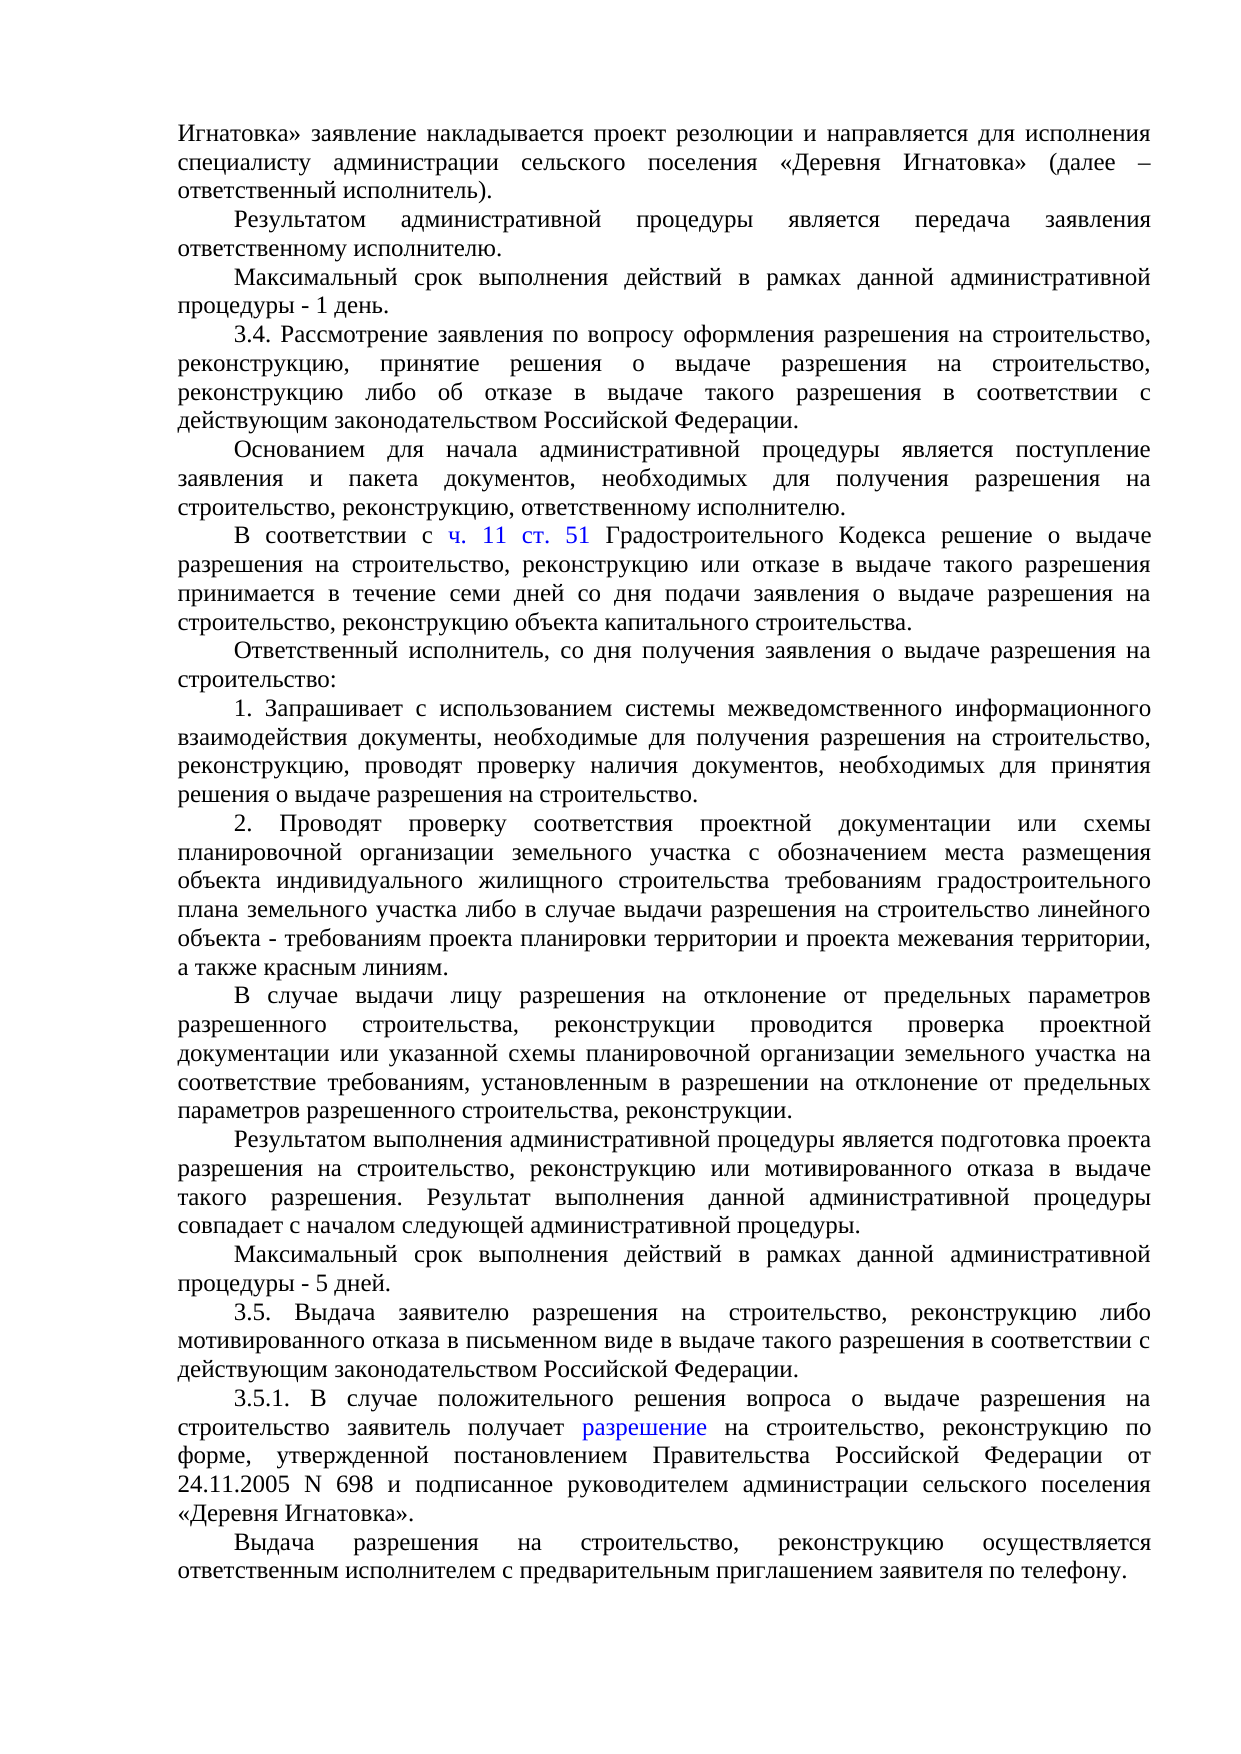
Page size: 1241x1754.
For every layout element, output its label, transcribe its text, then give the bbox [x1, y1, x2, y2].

text Ответственный исполнитель, со дня получения заявления о выдаче разрешения на строительство: [177, 636, 1152, 693]
text Основанием для начала административной процедуры является поступление заявления и пакета документов, необходимых для получения разрешения на строительство, реконструкцию, ответственному исполнителю. [177, 434, 1152, 521]
text Максимальный срок выполнения действий в рамках данной административной процедуры - 1 день. [177, 262, 1152, 319]
text Выдача разрешения на строительство, реконструкцию осуществляется ответственным исполнителем с предварительным приглашением заявителя по телефону. [177, 1527, 1152, 1584]
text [177, 118, 1152, 204]
text Максимальный срок выполнения действий в рамках данной административной процедуры - 5 дней. [177, 1239, 1152, 1297]
text В случае выдачи лицу разрешения на отклонение от предельных параметров разрешенного строительства, реконструкции проводится проверка проектной документации или указанной схемы планировочной организации земельного участка на соответствие требованиям, установленным в разрешении на отклонение от предельных параметров разрешенного строительства, реконструкции. [177, 981, 1152, 1124]
text 3.5. Выдача заявителю разрешения на строительство, реконструкцию либо мотивированного отказа в письменном виде в выдаче такого разрешения в соответствии с действующим законодательством Российской Федерации. [177, 1297, 1152, 1383]
text В соответствии с ч. 11 ст. 51 Градостроительного Кодекса решение о выдаче разрешения на строительство, реконструкцию или отказе в выдаче такого разрешения принимается в течение семи дней со дня подачи заявления о выдаче разрешения на строительство, реконструкцию объекта капитального строительства. [177, 521, 1152, 636]
text 3.4. Рассмотрение заявления по вопросу оформления разрешения на строительство, реконструкцию, принятие решения о выдаче разрешения на строительство, реконструкцию либо об отказе в выдаче такого разрешения в соответствии с действующим законодательством Российской Федерации. [177, 319, 1152, 434]
text 1. Запрашивает с использованием системы межведомственного информационного взаимодействия документы, необходимые для получения разрешения на строительство, реконструкцию, проводят проверку наличия документов, необходимых для принятия решения о выдаче разрешения на строительство. [177, 693, 1152, 808]
text Результатом выполнения административной процедуры является подготовка проекта разрешения на строительство, реконструкцию или мотивированного отказа в выдаче такого разрешения. Результат выполнения данной административной процедуры совпадает с началом следующей административной процедуры. [177, 1124, 1152, 1239]
text Результатом административной процедуры является передача заявления ответственному исполнителю. [177, 204, 1152, 262]
text 2. Проводят проверку соответствия проектной документации или схемы планировочной организации земельного участка с обозначением места размещения объекта индивидуального жилищного строительства требованиям градостроительного плана земельного участка либо в случае выдачи разрешения на строительство линейного объекта - требованиям проекта планировки территории и проекта межевания территории, а также красным линиям. [177, 808, 1152, 981]
text 3.5.1. В случае положительного решения вопроса о выдаче разрешения на строительство заявитель получает разрешение на строительство, реконструкцию по форме, утвержденной постановлением Правительства Российской Федерации от 24.11.2005 N 698 и подписанное руководителем администрации сельского поселения «Деревня Игнатовка». [177, 1383, 1152, 1527]
